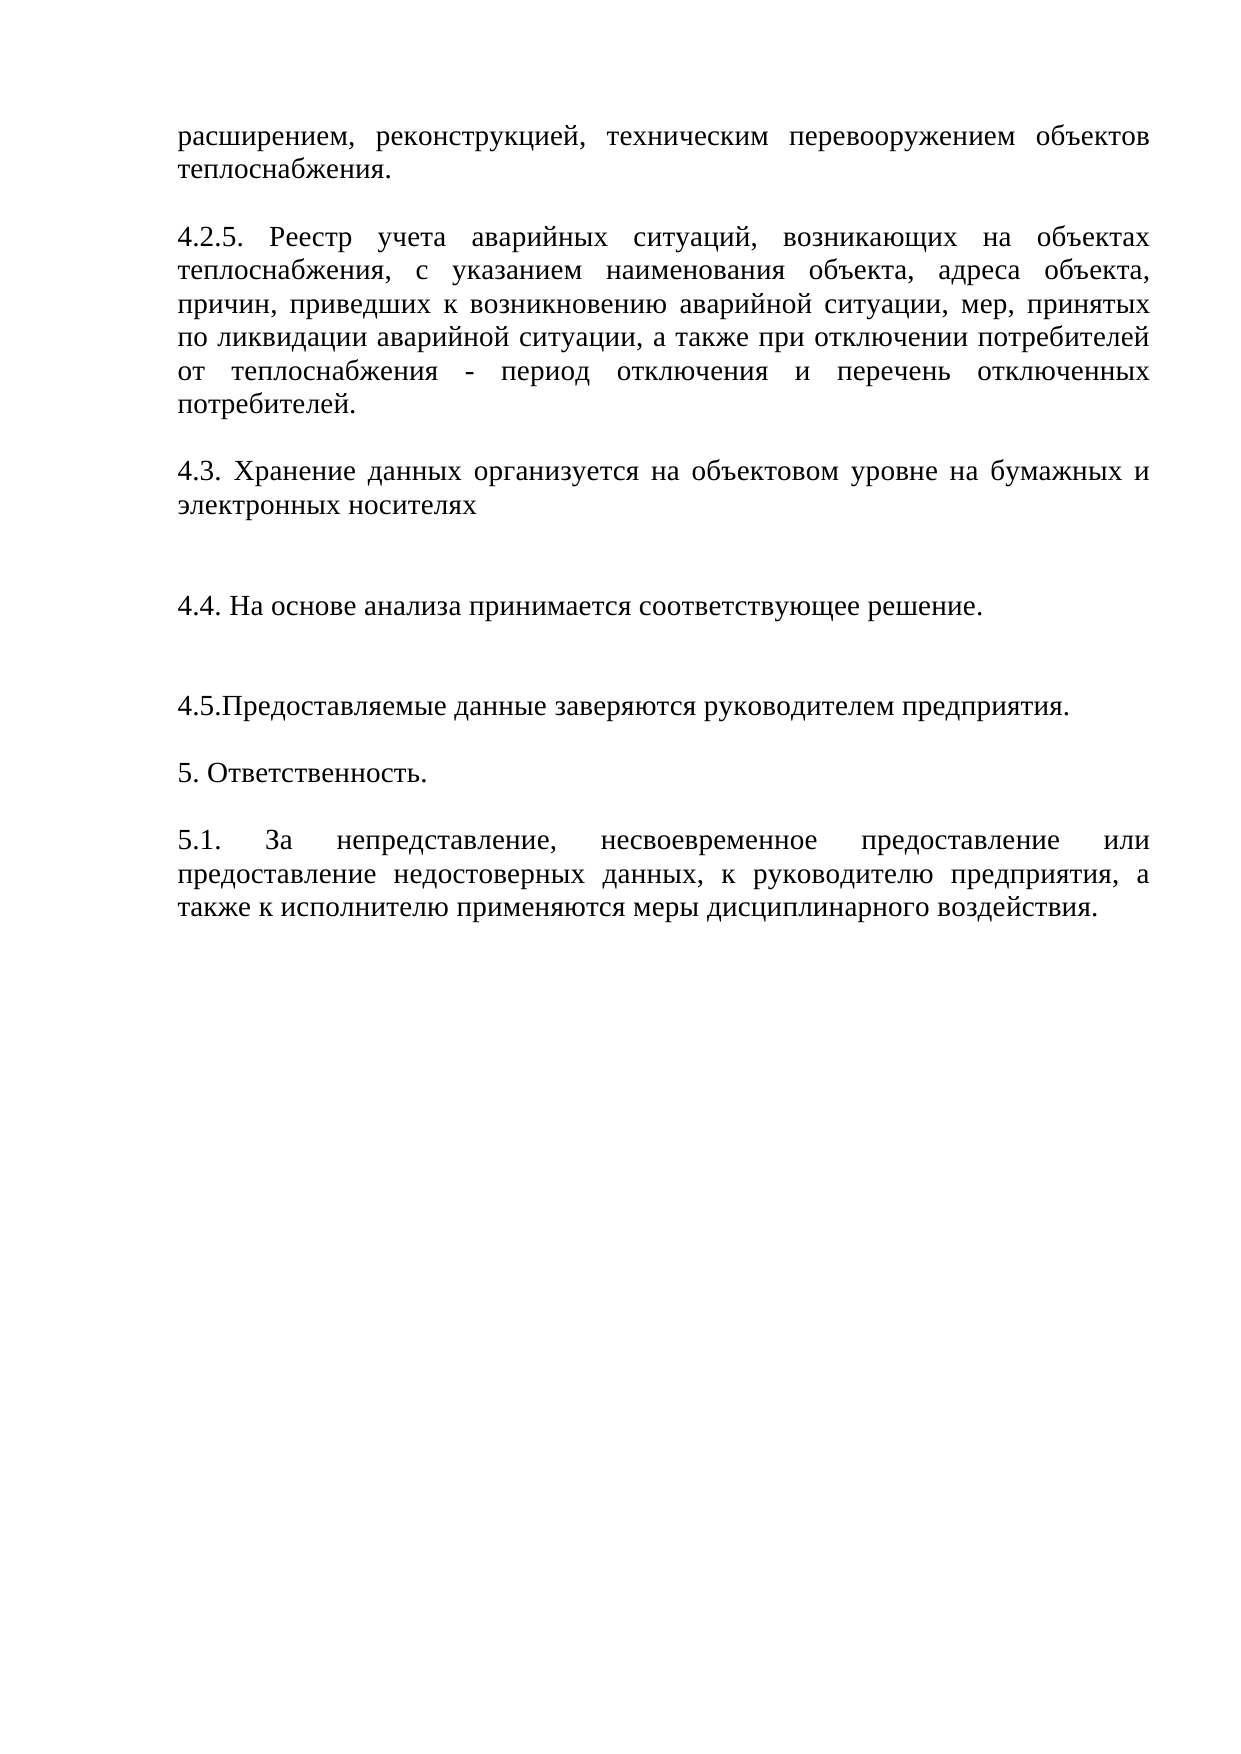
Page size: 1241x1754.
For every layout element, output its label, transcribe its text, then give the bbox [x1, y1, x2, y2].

text 4.5.Предоставляемые данные заверяются руководителем предприятия. [177, 621, 1152, 722]
text 4.2.5. Реестр учета аварийных ситуаций, возникающих на объектах теплоснабжения, с указанием наименования объекта, адреса объекта, причин, приведших к возникновению аварийной ситуации, мер, принятых по ликвидации аварийной ситуации, а также при отключении потребителей от теплоснабжения - период отключения и перечень отключенных потребителей. [177, 185, 1152, 420]
text 4.3. Хранение данных организуется на объектовом уровне на бумажных и электронных носителях [177, 420, 1152, 521]
text 4.4. На основе анализа принимается соответствующее решение. [177, 554, 1152, 621]
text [177, 118, 1152, 185]
text 5.1. За непредставление, несвоевременное предоставление или предоставление недостоверных данных, к руководителю предприятия, а также к исполнителю применяются меры дисциплинарного воздействия. [177, 789, 1152, 923]
text 5. Ответственность. [177, 722, 1152, 789]
